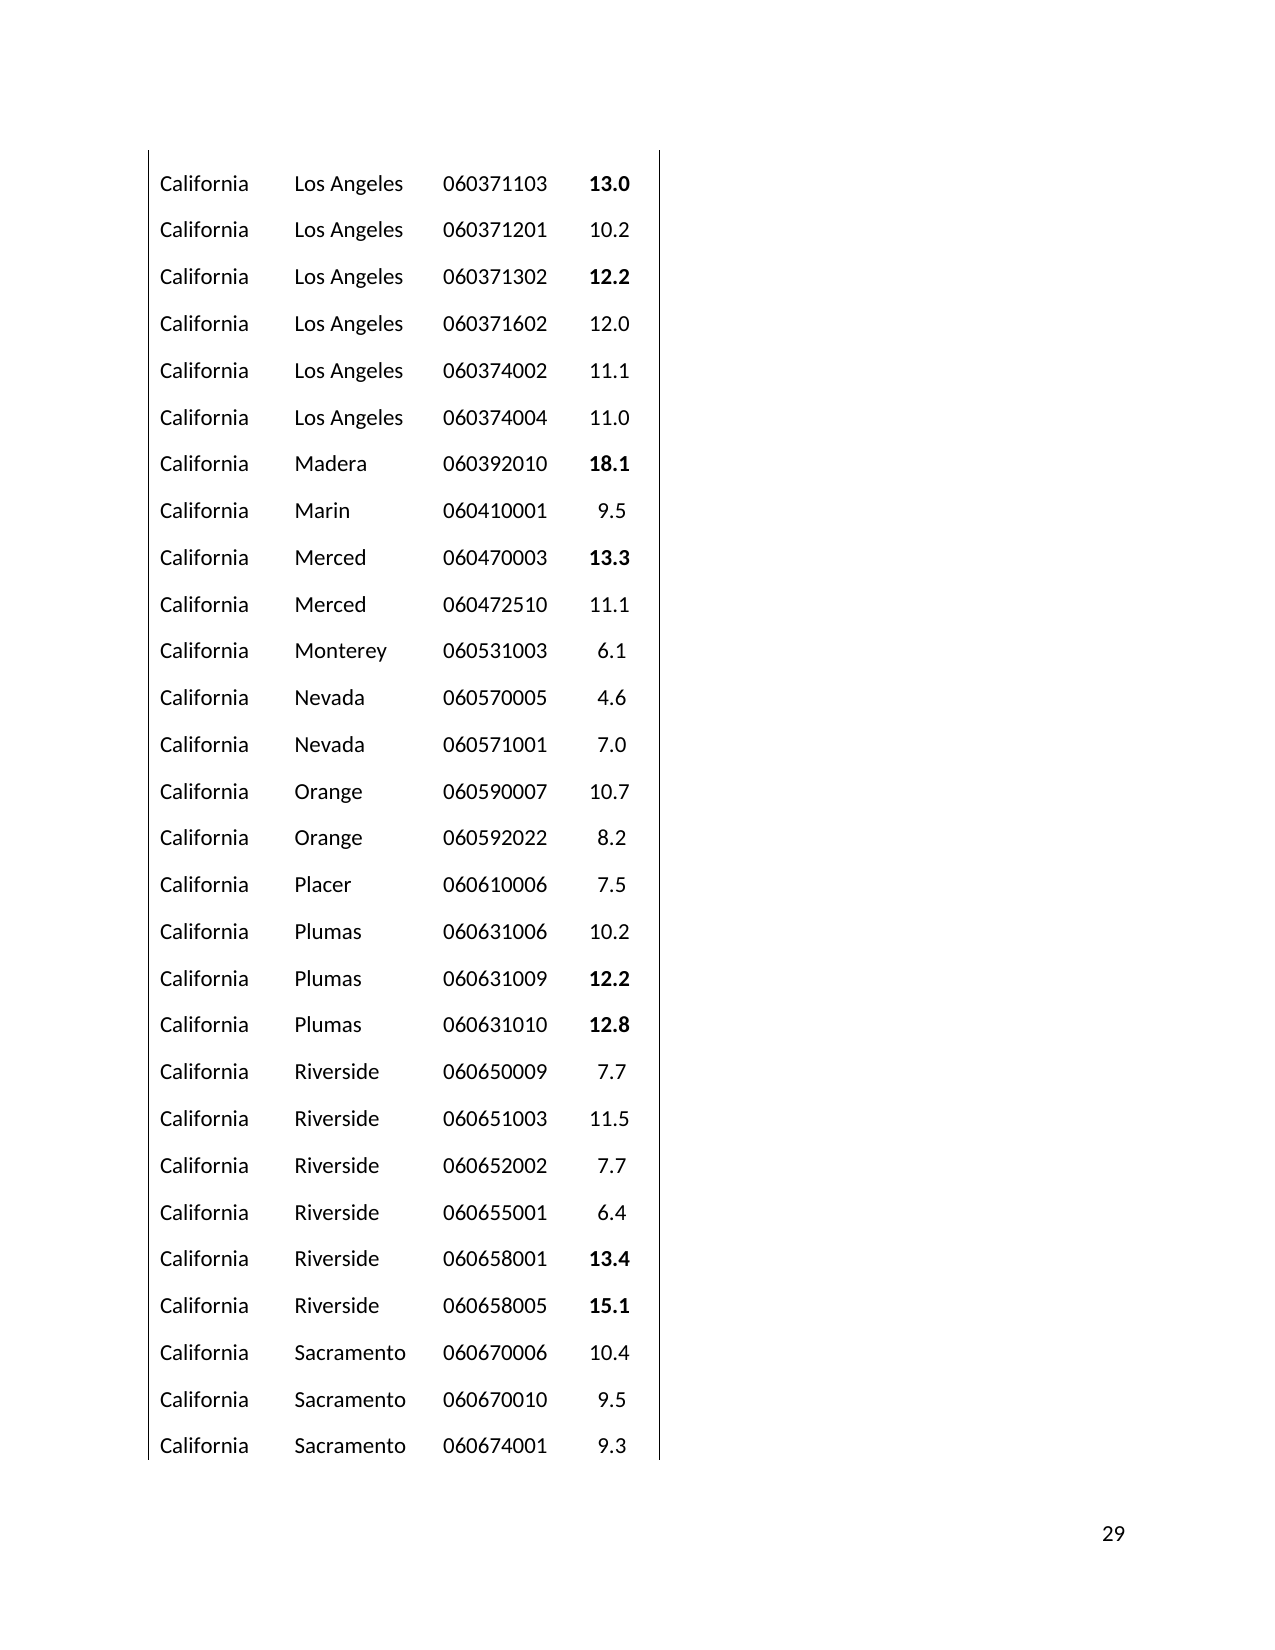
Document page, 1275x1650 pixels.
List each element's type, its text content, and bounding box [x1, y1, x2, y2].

table_cell 10.4 [559, 1319, 659, 1366]
table_cell California [149, 1179, 283, 1226]
table_cell Orange [283, 805, 432, 852]
table_cell 12.2 [559, 244, 659, 290]
table_cell Plumas [283, 945, 432, 992]
table_cell 060652002 [432, 1132, 559, 1179]
table_cell California [149, 1132, 283, 1179]
table_cell 10.2 [559, 898, 659, 945]
table_cell 11.5 [559, 1085, 659, 1132]
table_cell 7.5 [559, 852, 659, 898]
table_cell Los Angeles [283, 150, 432, 197]
table_cell Riverside [283, 1226, 432, 1272]
table_cell California [149, 524, 283, 571]
table_cell 13.0 [559, 150, 659, 197]
table_cell California [149, 898, 283, 945]
table_cell Placer [283, 852, 432, 898]
table_cell California [149, 805, 283, 852]
table_cell Merced [283, 571, 432, 618]
table_cell Los Angeles [283, 197, 432, 243]
table_cell 060658005 [432, 1273, 559, 1319]
table_cell 060590007 [432, 758, 559, 805]
table_cell 12.2 [559, 945, 659, 992]
table_cell 060631010 [432, 992, 559, 1039]
table_cell 060392010 [432, 431, 559, 477]
table_cell California [149, 852, 283, 898]
table_cell Sacramento [283, 1319, 432, 1366]
table_cell 060371103 [432, 150, 559, 197]
table_cell Plumas [283, 898, 432, 945]
table_cell California [149, 431, 283, 477]
table_cell 11.1 [559, 571, 659, 618]
table_cell California [149, 1413, 283, 1459]
table_cell 060470003 [432, 524, 559, 571]
table_cell California [149, 384, 283, 431]
table_cell Riverside [283, 1273, 432, 1319]
table_cell California [149, 478, 283, 524]
table_cell 060592022 [432, 805, 559, 852]
table_cell 8.2 [559, 805, 659, 852]
table_cell California [149, 337, 283, 384]
table_cell Plumas [283, 992, 432, 1039]
table_cell Orange [283, 758, 432, 805]
table_cell Merced [283, 524, 432, 571]
table_cell 060658001 [432, 1226, 559, 1272]
table_cell 060531003 [432, 618, 559, 664]
table_cell 060374004 [432, 384, 559, 431]
table_cell Los Angeles [283, 384, 432, 431]
table_cell California [149, 1319, 283, 1366]
table_cell California [149, 571, 283, 618]
table_cell 060472510 [432, 571, 559, 618]
table_cell 13.4 [559, 1226, 659, 1272]
table_cell 060374002 [432, 337, 559, 384]
table_cell 060571001 [432, 711, 559, 758]
table_cell 6.4 [559, 1179, 659, 1226]
table_cell Los Angeles [283, 337, 432, 384]
table_cell 11.0 [559, 384, 659, 431]
table_cell California [149, 150, 283, 197]
table_cell 060371602 [432, 290, 559, 337]
table_cell California [149, 197, 283, 243]
table_cell 060631009 [432, 945, 559, 992]
table_cell 060371302 [432, 244, 559, 290]
table_cell Monterey [283, 618, 432, 664]
table_cell 9.3 [559, 1413, 659, 1459]
table_cell California [149, 618, 283, 664]
table_cell Sacramento [283, 1366, 432, 1413]
table_cell California [149, 1039, 283, 1085]
table_cell Los Angeles [283, 290, 432, 337]
table_cell 7.7 [559, 1039, 659, 1085]
table_cell Riverside [283, 1132, 432, 1179]
table_cell 060670010 [432, 1366, 559, 1413]
table_cell 7.0 [559, 711, 659, 758]
table_cell California [149, 290, 283, 337]
table_cell Sacramento [283, 1413, 432, 1459]
table_cell 060371201 [432, 197, 559, 243]
table_cell California [149, 1226, 283, 1272]
table_cell Nevada [283, 665, 432, 711]
table_cell 11.1 [559, 337, 659, 384]
table_cell California [149, 1085, 283, 1132]
table_cell 13.3 [559, 524, 659, 571]
table_cell 15.1 [559, 1273, 659, 1319]
table_cell 12.8 [559, 992, 659, 1039]
table_cell 060651003 [432, 1085, 559, 1132]
table_cell California [149, 758, 283, 805]
table_cell 060410001 [432, 478, 559, 524]
table_cell 10.7 [559, 758, 659, 805]
table_cell 7.7 [559, 1132, 659, 1179]
table_cell 060670006 [432, 1319, 559, 1366]
table_cell Riverside [283, 1039, 432, 1085]
table_cell 9.5 [559, 478, 659, 524]
table_cell 12.0 [559, 290, 659, 337]
table_cell 060650009 [432, 1039, 559, 1085]
table_cell Nevada [283, 711, 432, 758]
table_cell 4.6 [559, 665, 659, 711]
table_cell Marin [283, 478, 432, 524]
table_cell California [149, 665, 283, 711]
table_cell 060674001 [432, 1413, 559, 1459]
table_cell 9.5 [559, 1366, 659, 1413]
table_cell 18.1 [559, 431, 659, 477]
table_cell 060570005 [432, 665, 559, 711]
table_cell California [149, 711, 283, 758]
table_cell Riverside [283, 1085, 432, 1132]
table_cell Riverside [283, 1179, 432, 1226]
table_cell 6.1 [559, 618, 659, 664]
table_cell California [149, 1366, 283, 1413]
table_cell Madera [283, 431, 432, 477]
table_cell Los Angeles [283, 244, 432, 290]
table_cell California [149, 945, 283, 992]
table_cell 060610006 [432, 852, 559, 898]
table_cell California [149, 244, 283, 290]
table_cell 10.2 [559, 197, 659, 243]
table_cell 060631006 [432, 898, 559, 945]
table_cell California [149, 1273, 283, 1319]
table_cell California [149, 992, 283, 1039]
table_cell 060655001 [432, 1179, 559, 1226]
